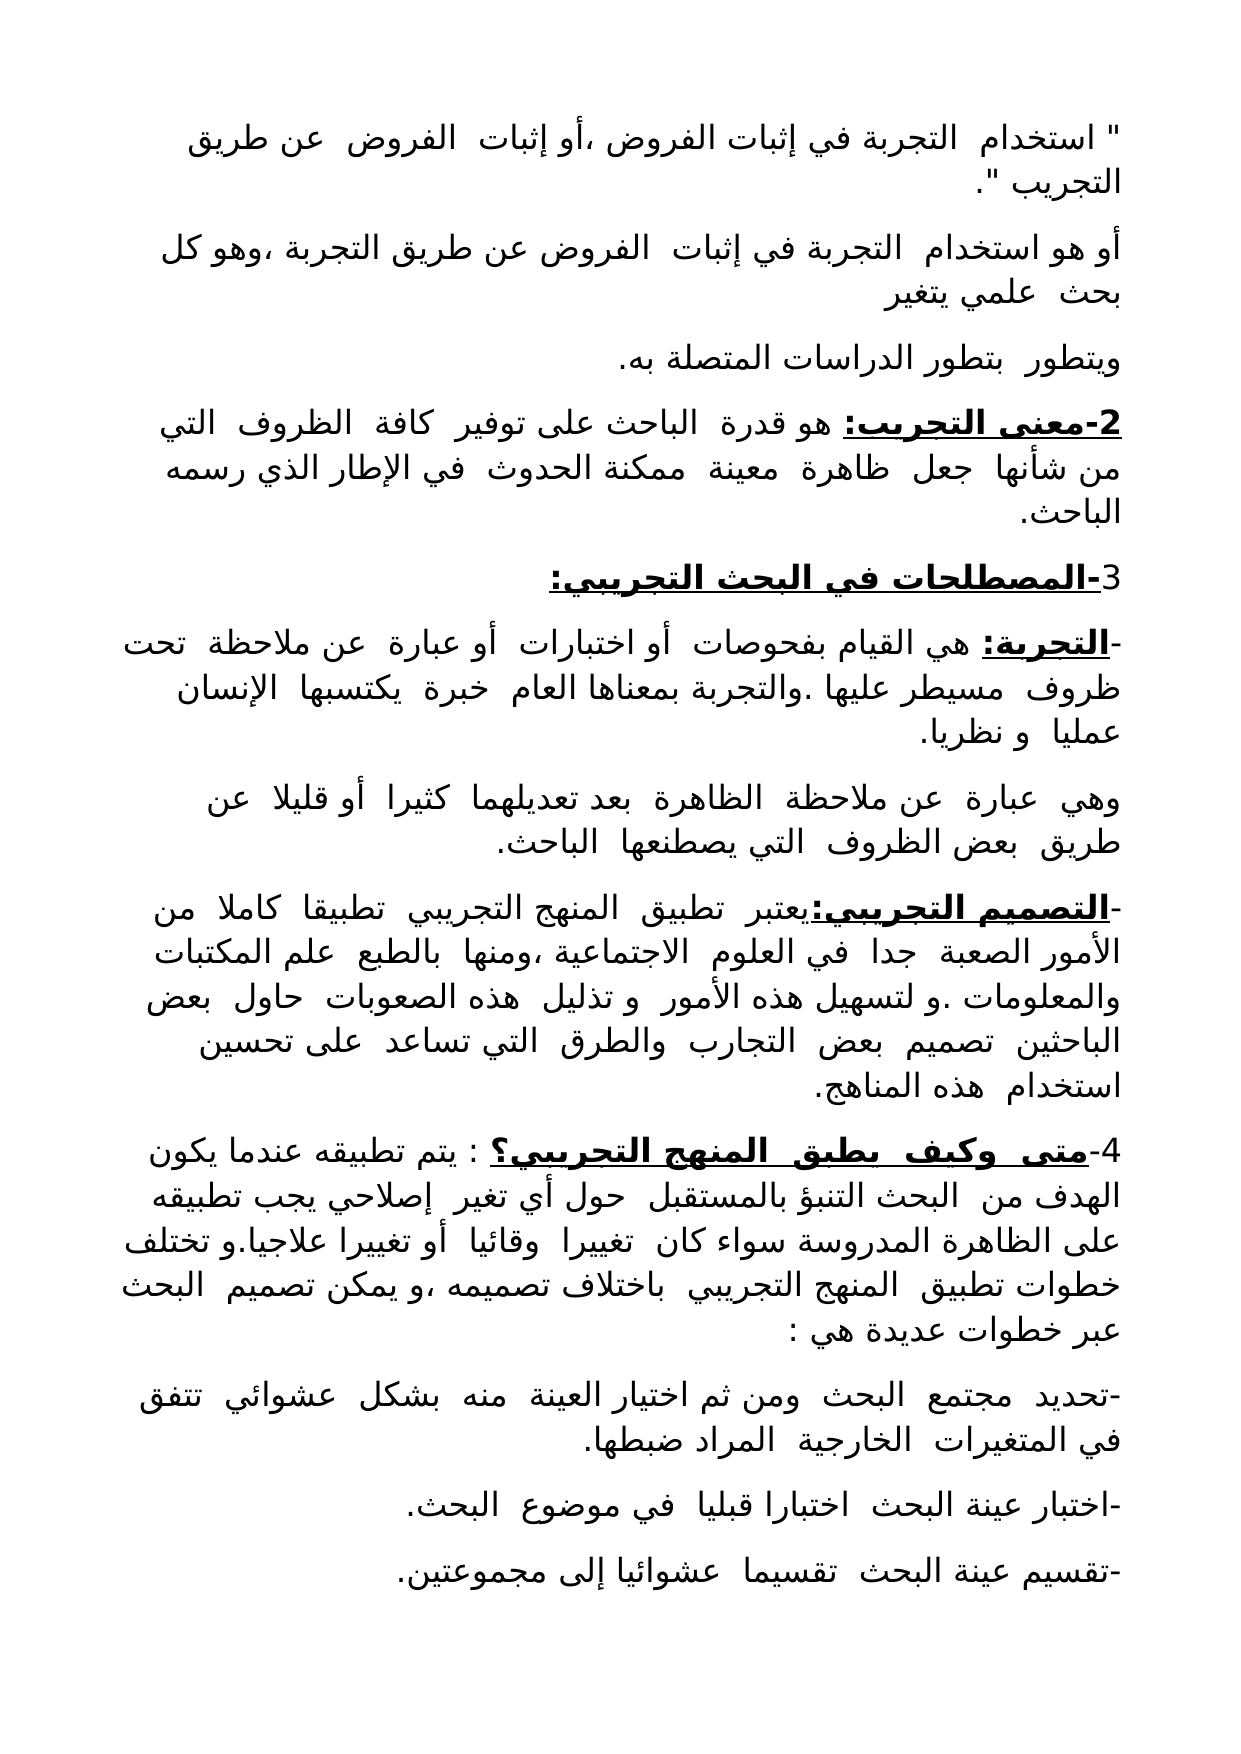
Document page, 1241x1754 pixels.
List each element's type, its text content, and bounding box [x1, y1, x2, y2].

text 2-معنى التجريب: هو قدرة الباحث على توفير كافة الظروف التي من شأنها جعل ظاهرة معينة ممكنة الحدوث في الإطار الذي رسمه الباحث. [118, 403, 1122, 532]
text وهي عبارة عن ملاحظة الظاهرة بعد تعديلهما كثيرا أو قليلا عن طريق بعض الظروف التي يصطنعها الباحث. [118, 778, 1122, 862]
text أو هو استخدام التجربة في إثبات الفروض عن طريق التجربة ،وهو كل بحث علمي يتغير [118, 228, 1122, 312]
text 4-متى وكيف يطبق المنهج التجريبي؟ : يتم تطبيقه عندما يكون الهدف من البحث التنبؤ بالمستقبل حول أي تغير إصلاحي يجب تطبيقه على الظاهرة المدروسة سواء كان تغييرا وقائيا أو تغييرا علاجيا.و تختلف خطوات تطبيق المنهج التجريبي باختلاف تصميمه ،و يمكن تصميم البحث عبر خطوات عديدة هي : [118, 1132, 1122, 1349]
text -التصميم التجريبي:يعتبر تطبيق المنهج التجريبي تطبيقا كاملا من الأمور الصعبة جدا في العلوم الاجتماعية ،ومنها بالطبع علم المكتبات والمعلومات .و لتسهيل هذه الأمور و تذليل هذه الصعوبات حاول بعض الباحثين تصميم بعض التجارب والطرق التي تساعد على تحسين استخدام هذه المناهج. [118, 888, 1122, 1105]
text ويتطور بتطور الدراسات المتصلة به. [118, 338, 1122, 377]
text -اختبار عينة البحث اختبارا قبليا في موضوع البحث. [118, 1486, 1122, 1524]
text " استخدام التجربة في إثبات الفروض ،أو إثبات الفروض عن طريق التجريب ". [118, 118, 1122, 202]
text -تحديد مجتمع البحث ومن ثم اختيار العينة منه بشكل عشوائي تتفق في المتغيرات الخارجية المراد ضبطها. [118, 1376, 1122, 1459]
text -تقسيم عينة البحث تقسيما عشوائيا إلى مجموعتين. [118, 1551, 1122, 1590]
text -التجربة: هي القيام بفحوصات أو اختبارات أو عبارة عن ملاحظة تحت ظروف مسيطر عليها .والتجربة بمعناها العام خبرة يكتسبها الإنسان عمليا و نظريا. [118, 623, 1122, 752]
text 3-المصطلحات في البحث التجريبي: [118, 558, 1122, 597]
